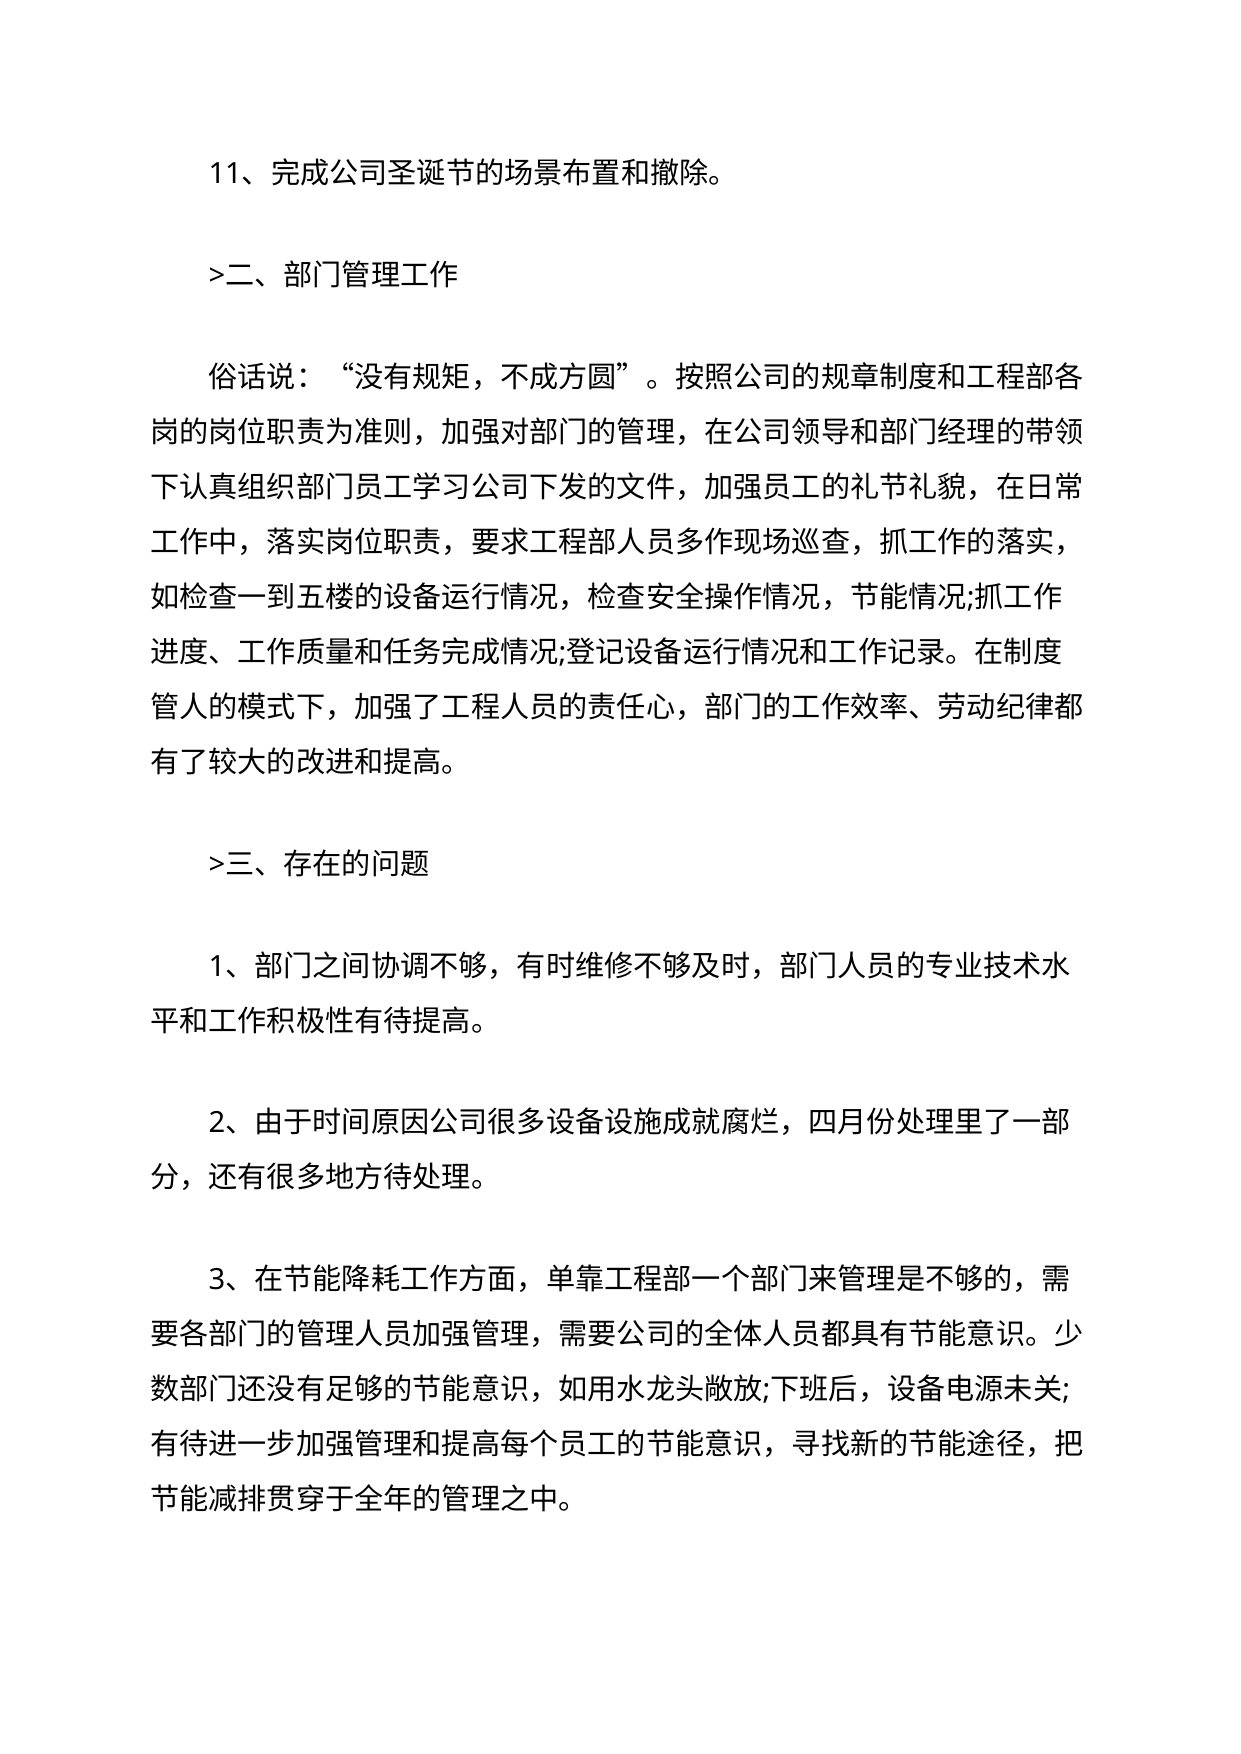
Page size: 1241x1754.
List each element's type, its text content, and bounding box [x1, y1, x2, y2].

text >二、部门管理工作 [150, 252, 1090, 294]
text 11、完成公司圣诞节的场景布置和撤除。 [150, 150, 1090, 192]
text 1、部门之间协调不够，有时维修不够及时，部门人员的专业技术水平和工作积极性有待提高。 [150, 942, 1090, 1039]
text 3、在节能降耗工作方面，单靠工程部一个部门来管理是不够的，需要各部门的管理人员加强管理，需要公司的全体人员都具有节能意识。少数部门还没有足够的节能意识，如用水龙头敞放;下班后，设备电源未关;有待进一步加强管理和提高每个员工的节能意识，寻找新的节能途径，把节能减排贯穿于全年的管理之中。 [150, 1256, 1090, 1518]
text 2、由于时间原因公司很多设备设施成就腐烂，四月份处理里了一部分，还有很多地方待处理。 [150, 1099, 1090, 1196]
text >三、存在的问题 [150, 840, 1090, 883]
text 俗话说：“没有规矩，不成方圆”。按照公司的规章制度和工程部各岗的岗位职责为准则，加强对部门的管理，在公司领导和部门经理的带领下认真组织部门员工学习公司下发的文件，加强员工的礼节礼貌，在日常工作中，落实岗位职责，要求工程部人员多作现场巡查，抓工作的落实，如检查一到五楼的设备运行情况，检查安全操作情况，节能情况;抓工作进度、工作质量和任务完成情况;登记设备运行情况和工作记录。在制度管人的模式下，加强了工程人员的责任心，部门的工作效率、劳动纪律都有了较大的改进和提高。 [150, 354, 1090, 781]
